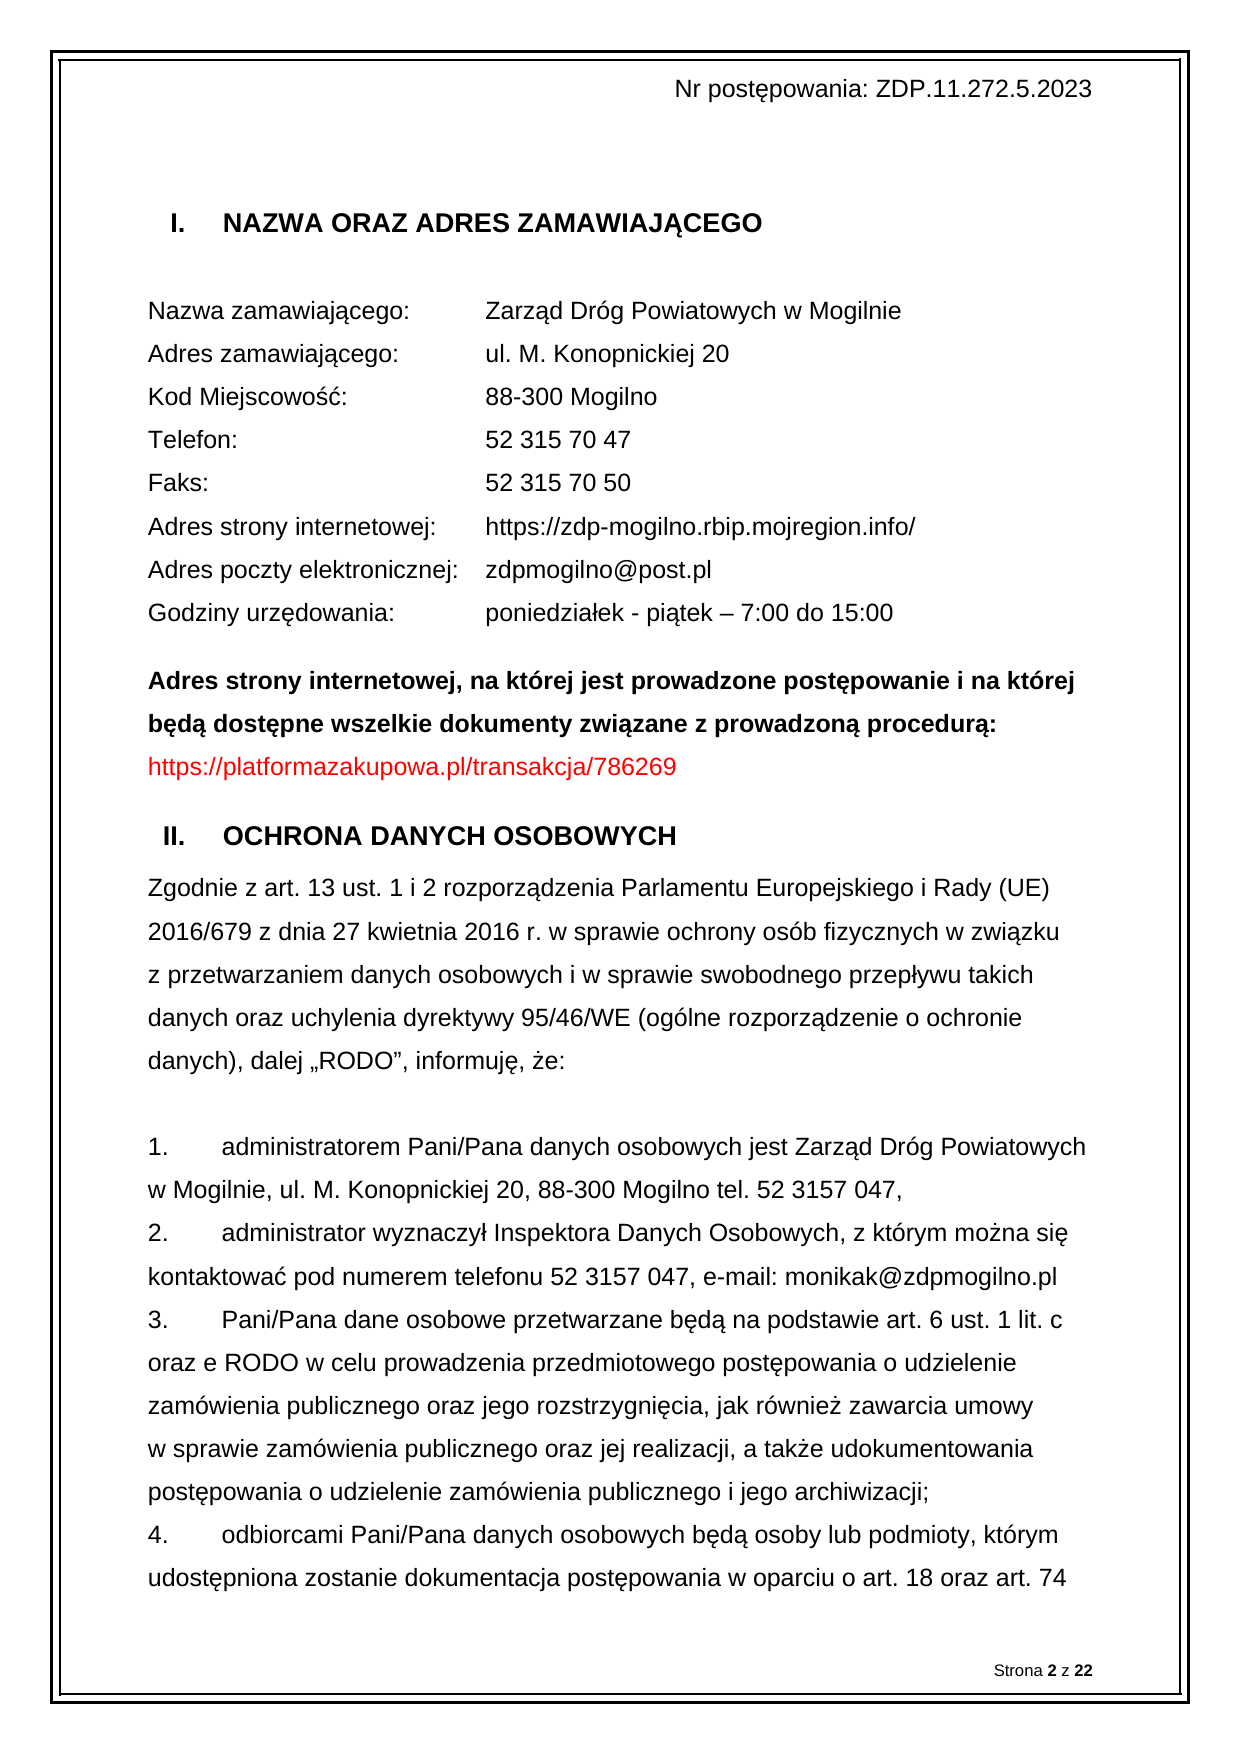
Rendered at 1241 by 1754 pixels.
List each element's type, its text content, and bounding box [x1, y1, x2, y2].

text 3. Pani/Pana dane osobowe przetwarzane będą na podstawie art. 6 ust. 1 lit. c oraz e RODO w celu prowadzenia przedmiotowego postępowania o udzielenie zamówienia publicznego oraz jego rozstrzygnięcia, jak również zawarcia umowy w sprawie zamówienia publicznego oraz jej realizacji, a także udokumentowania postępowania o udzielenie zamówienia publicznego i jego archiwizacji; [148, 1304, 1092, 1506]
text 2. administrator wyznaczył Inspektora Danych Osobowych, z którym można się kontaktować pod numerem telefonu 52 3157 047, e-mail: monikak@zdpmogilno.pl [148, 1218, 1092, 1290]
text Adres poczty elektronicznej: zdpmogilno@post.pl [148, 554, 1092, 583]
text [148, 1520, 1092, 1592]
text https://platformazakupowa.pl/transakcja/786269 [148, 752, 1092, 781]
subtitle NAZWA ORAZ ADRES ZAMAWIAJĄCEGO [185, 207, 1092, 238]
text Kod Miejscowość: 88-300 Mogilno [148, 382, 1092, 411]
text Nazwa zamawiającego: Zarząd Dróg Powiatowych w Mogilnie [148, 296, 1092, 324]
text Telefon: 52 315 70 47 [148, 425, 1092, 454]
text Faks: 52 315 70 50 [148, 468, 1092, 497]
text Adres strony internetowej: https://zdp-mogilno.rbip.mojregion.info/ [148, 511, 1092, 540]
text Godziny urzędowania: poniedziałek - piątek – 7:00 do 15:00 [148, 598, 1092, 626]
text Adres zamawiającego: ul. M. Konopnickiej 20 [148, 339, 1092, 368]
subtitle OCHRONA DANYCH OSOBOWYCH [185, 820, 1092, 851]
text 1. administratorem Pani/Pana danych osobowych jest Zarząd Dróg Powiatowych w Mogilnie, ul. M. Konopnickiej 20, 88-300 Mogilno tel. 52 3157 047, [148, 1132, 1092, 1204]
text Zgodnie z art. 13 ust. 1 i 2 rozporządzenia Parlamentu Europejskiego i Rady (UE) 2016/679 z dnia 27 kwietnia 2016 r. w sprawie ochrony osób fizycznych w związku z przetwarzaniem danych osobowych i w sprawie swobodnego przepływu takich danych oraz uchylenia dyrektywy 95/46/WE (ogólne rozporządzenie o ochronie danych), dalej „RODO”, informuję, że: [148, 873, 1092, 1074]
text Adres strony internetowej, na której jest prowadzone postępowanie i na której będą dostępne wszelkie dokumenty związane z prowadzoną procedurą: [148, 666, 1092, 738]
